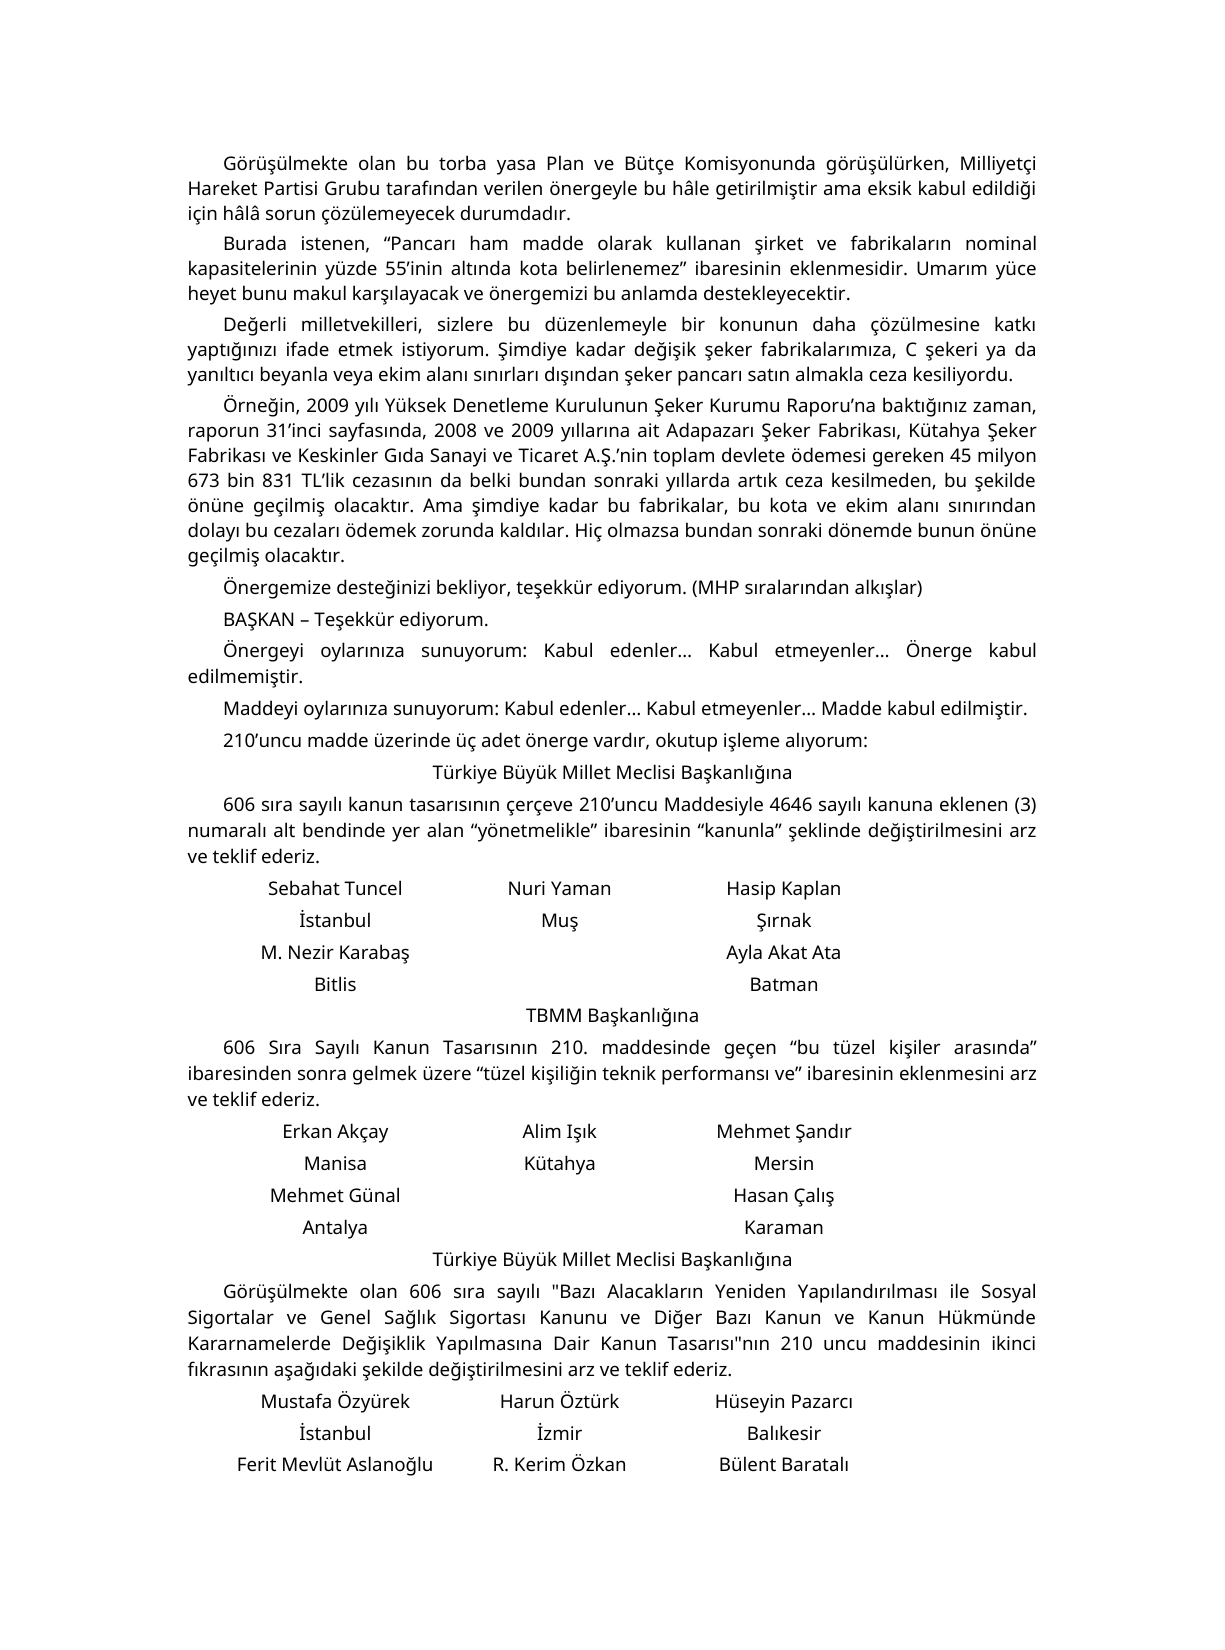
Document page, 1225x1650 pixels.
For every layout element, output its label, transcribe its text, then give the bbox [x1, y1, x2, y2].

text Değerli milletvekilleri, sizlere bu düzenlemeyle bir konunun daha çözülmesine katkı yaptığınızı ifade etmek istiyorum. Şimdiye kadar değişik şeker fabrikalarımıza, C şekeri ya da yanıltıcı beyanla veya ekim alanı sınırları dışından şeker pancarı satın almakla ceza kesiliyordu. [187, 312, 1037, 387]
text TBMM Başkanlığına [187, 1002, 1037, 1028]
text Görüşülmekte olan bu torba yasa Plan ve Bütçe Komisyonunda görüşülürken, Milliyetçi Hareket Partisi Grubu tarafından verilen önergeyle bu hâle getirilmiştir ama eksik kabul edildiği için hâlâ sorun çözülemeyecek durumdadır. [187, 150, 1037, 225]
text BAŞKAN – Teşekkür ediyorum. [187, 605, 1037, 631]
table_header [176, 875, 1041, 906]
text Örneğin, 2009 yılı Yüksek Denetleme Kurulunun Şeker Kurumu Raporu’na baktığınız zaman, raporun 31’inci sayfasında, 2008 ve 2009 yıllarına ait Adapazarı Şeker Fabrikası, Kütahya Şeker Fabrikası ve Keskinler Gıda Sanayi ve Ticaret A.Ş.’nin toplam devlete ödemesi gereken 45 milyon 673 bin 831 TL’lik cezasının da belki bundan sonraki yıllarda artık ceza kesilmeden, bu şekilde önüne geçilmiş olacaktır. Ama şimdiye kadar bu fabrikalar, bu kota ve ekim alanı sınırından dolayı bu cezaları ödemek zorunda kaldılar. Hiç olmazsa bundan sonraki dönemde bunun önüne geçilmiş olacaktır. [187, 392, 1037, 567]
text Burada istenen, “Pancarı ham madde olarak kullanan şirket ve fabrikaların nominal kapasitelerinin yüzde 55’inin altında kota belirlenemez” ibaresinin eklenmesidir. Umarım yüce heyet bunu makul karşılayacak ve önergemizi bu anlamda destekleyecektir. [187, 231, 1037, 306]
text 210’uncu madde üzerinde üç adet önerge vardır, okutup işleme alıyorum: [187, 727, 1037, 753]
text Türkiye Büyük Millet Meclisi Başkanlığına [187, 1245, 1037, 1271]
text Önergeyi oylarınıza sunuyorum: Kabul edenler… Kabul etmeyenler… Önerge kabul edilmemiştir. [187, 637, 1037, 689]
text 606 sıra sayılı kanun tasarısının çerçeve 210’uncu Maddesiyle 4646 sayılı kanuna eklenen (3) numaralı alt bendinde yer alan “yönetmelikle” ibaresinin “kanunla” şeklinde değiştirilmesini arz ve teklif ederiz. [187, 791, 1037, 869]
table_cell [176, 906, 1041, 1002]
text Görüşülmekte olan 606 sıra sayılı "Bazı Alacakların Yeniden Yapılandırılması ile Sosyal Sigortalar ve Genel Sağlık Sigortası Kanunu ve Diğer Bazı Kanun ve Kanun Hükmünde Kararnamelerde Değişiklik Yapılmasına Dair Kanun Tasarısı"nın 210 uncu maddesinin ikinci fıkrasının aşağıdaki şekilde değiştirilmesini arz ve teklif ederiz. [187, 1277, 1037, 1381]
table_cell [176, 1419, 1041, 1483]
text Maddeyi oylarınıza sunuyorum: Kabul edenler… Kabul etmeyenler… Madde kabul edilmiştir. [187, 695, 1037, 721]
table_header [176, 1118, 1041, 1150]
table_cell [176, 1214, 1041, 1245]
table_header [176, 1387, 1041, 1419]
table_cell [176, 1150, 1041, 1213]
text Türkiye Büyük Millet Meclisi Başkanlığına [187, 759, 1037, 785]
text Önergemize desteğinizi bekliyor, teşekkür ediyorum. (MHP sıralarından alkışlar) [187, 573, 1037, 599]
text 606 Sıra Sayılı Kanun Tasarısının 210. maddesinde geçen “bu tüzel kişiler arasında” ibaresinden sonra gelmek üzere “tüzel kişiliğin teknik performansı ve” ibaresinin eklenmesini arz ve teklif ederiz. [187, 1034, 1037, 1112]
